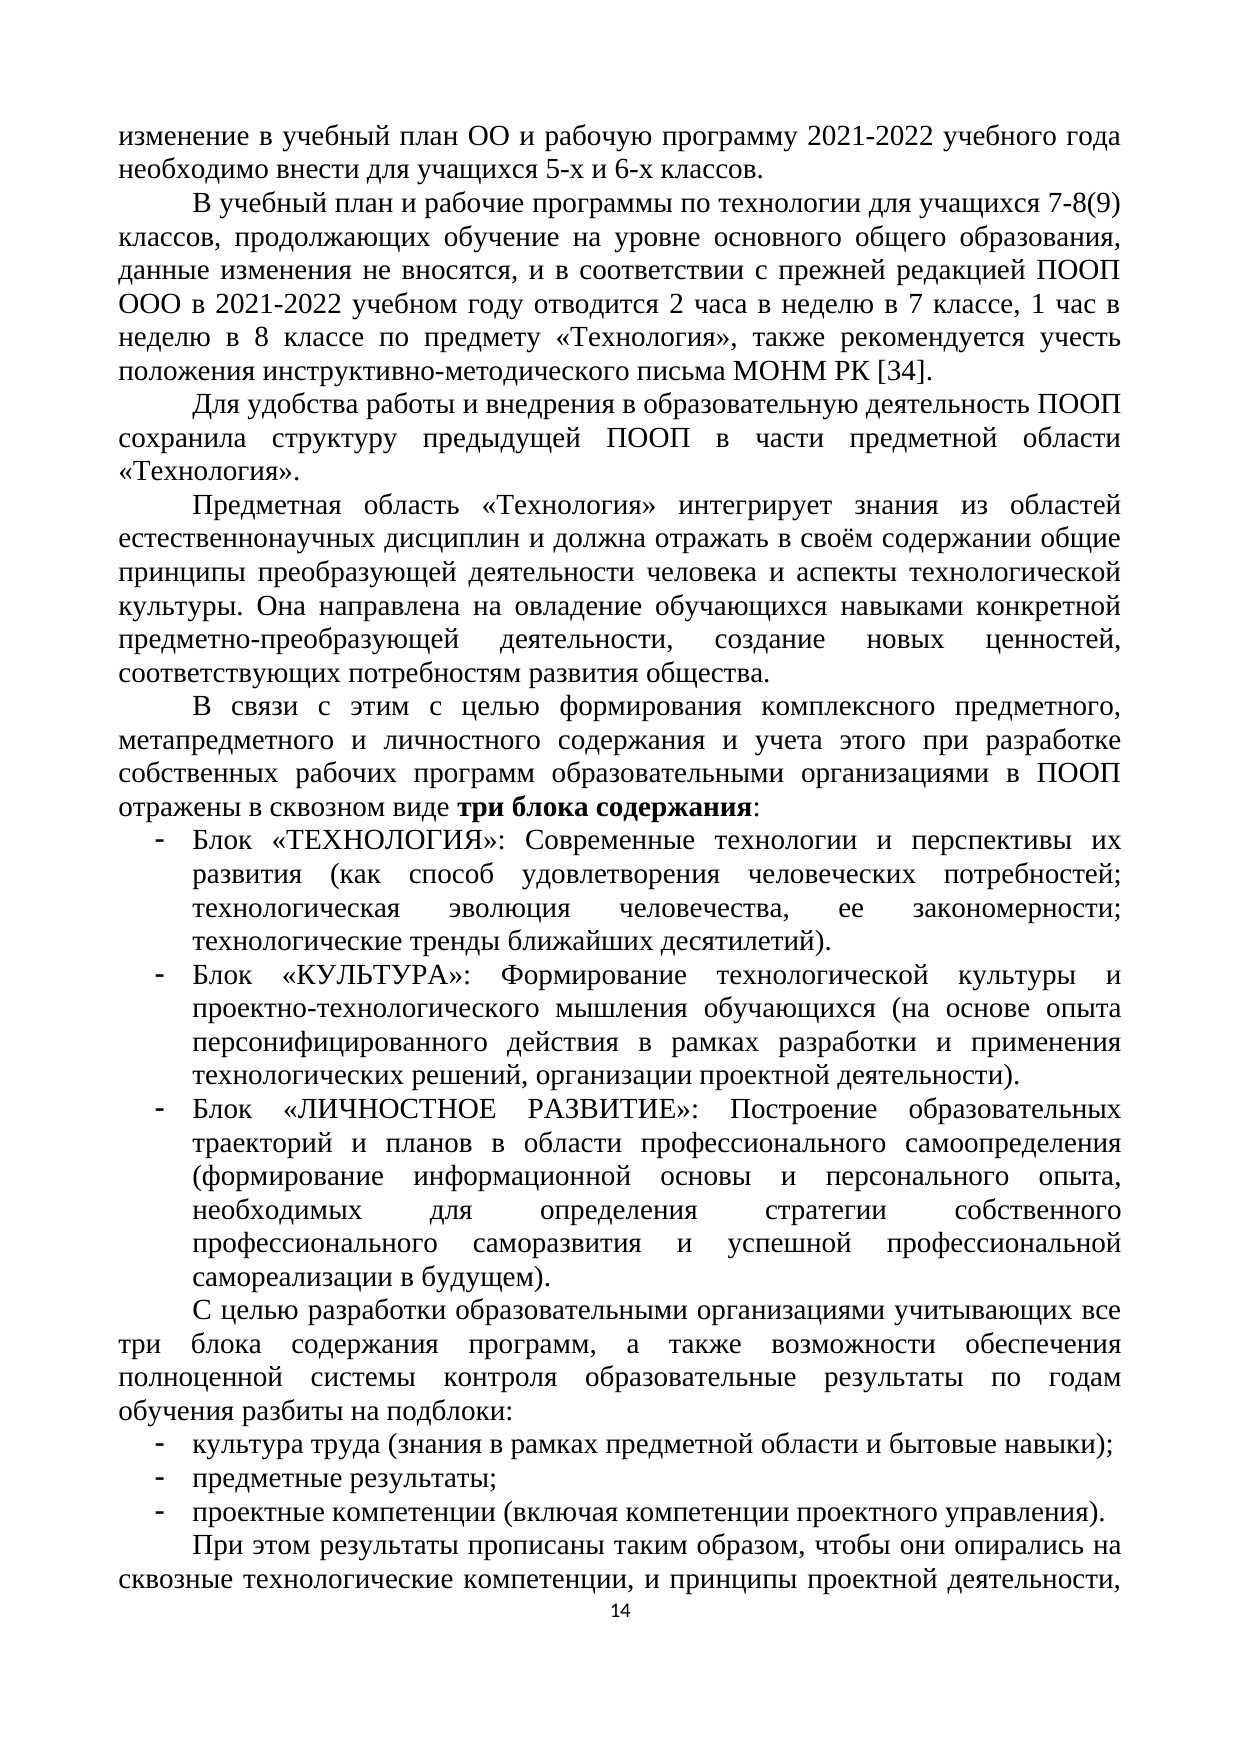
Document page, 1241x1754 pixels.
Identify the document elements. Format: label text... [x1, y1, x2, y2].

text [118, 1527, 1122, 1594]
text В учебный план и рабочие программы по технологии для учащихся 7-8(9) классов, продолжающих обучение на уровне основного общего образования, данные изменения не вносятся, и в соответствии с прежней редакцией ПООП ООО в 2021-2022 учебном году отводится 2 часа в неделю в 7 классе, 1 час в неделю в 8 классе по предмету «Технология», также рекомендуется учесть положения инструктивно-методического письма МОНМ РК [34]. [118, 185, 1122, 386]
list Блок «ТЕХНОЛОГИЯ»: Современные технологии и перспективы их развития (как способ удовлетворения человеческих потребностей; технологическая эволюция человечества, ее закономерности; технологические тренды ближайших десятилетий). [154, 822, 1122, 957]
text В связи с этим с целью формирования комплексного предметного, метапредметного и личностного содержания и учета этого при разработке собственных рабочих программ образовательными организациями в ПООП отражены в сквозном виде три блока содержания: [118, 688, 1122, 822]
text С целью разработки образовательными организациями учитывающих все три блока содержания программ, а также возможности обеспечения полноценной системы контроля образовательные результаты по годам обучения разбиты на подблоки: [118, 1292, 1122, 1427]
text Для удобства работы и внедрения в образовательную деятельность ПООП сохранила структуру предыдущей ПООП в части предметной области «Технология». [118, 386, 1122, 487]
list Блок «ЛИЧНОСТНОЕ РАЗВИТИЕ»: Построение образовательных траекторий и планов в области профессионального самоопределения (формирование информационной основы и персонального опыта, необходимых для определения стратегии собственного профессионального саморазвития и успешной профессиональной самореализации в будущем). [154, 1091, 1122, 1292]
text Предметная область «Технология» интегрирует знания из областей естественнонаучных дисциплин и должна отражать в своём содержании общие принципы преобразующей деятельности человека и аспекты технологической культуры. Она направлена на овладение обучающихся навыками конкретной предметно-преобразующей деятельности, создание новых ценностей, соответствующих потребностям развития общества. [118, 487, 1122, 688]
list Блок «КУЛЬТУРА»: Формирование технологической культуры и проектно-технологического мышления обучающихся (на основе опыта персонифицированного действия в рамках разработки и применения технологических решений, организации проектной деятельности). [154, 957, 1122, 1091]
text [118, 118, 1122, 185]
list культура труда (знания в рамках предметной области и бытовые навыки); [154, 1427, 1122, 1460]
list предметные результаты; [154, 1460, 1122, 1494]
list проектные компетенции (включая компетенции проектного управления). [154, 1494, 1122, 1527]
